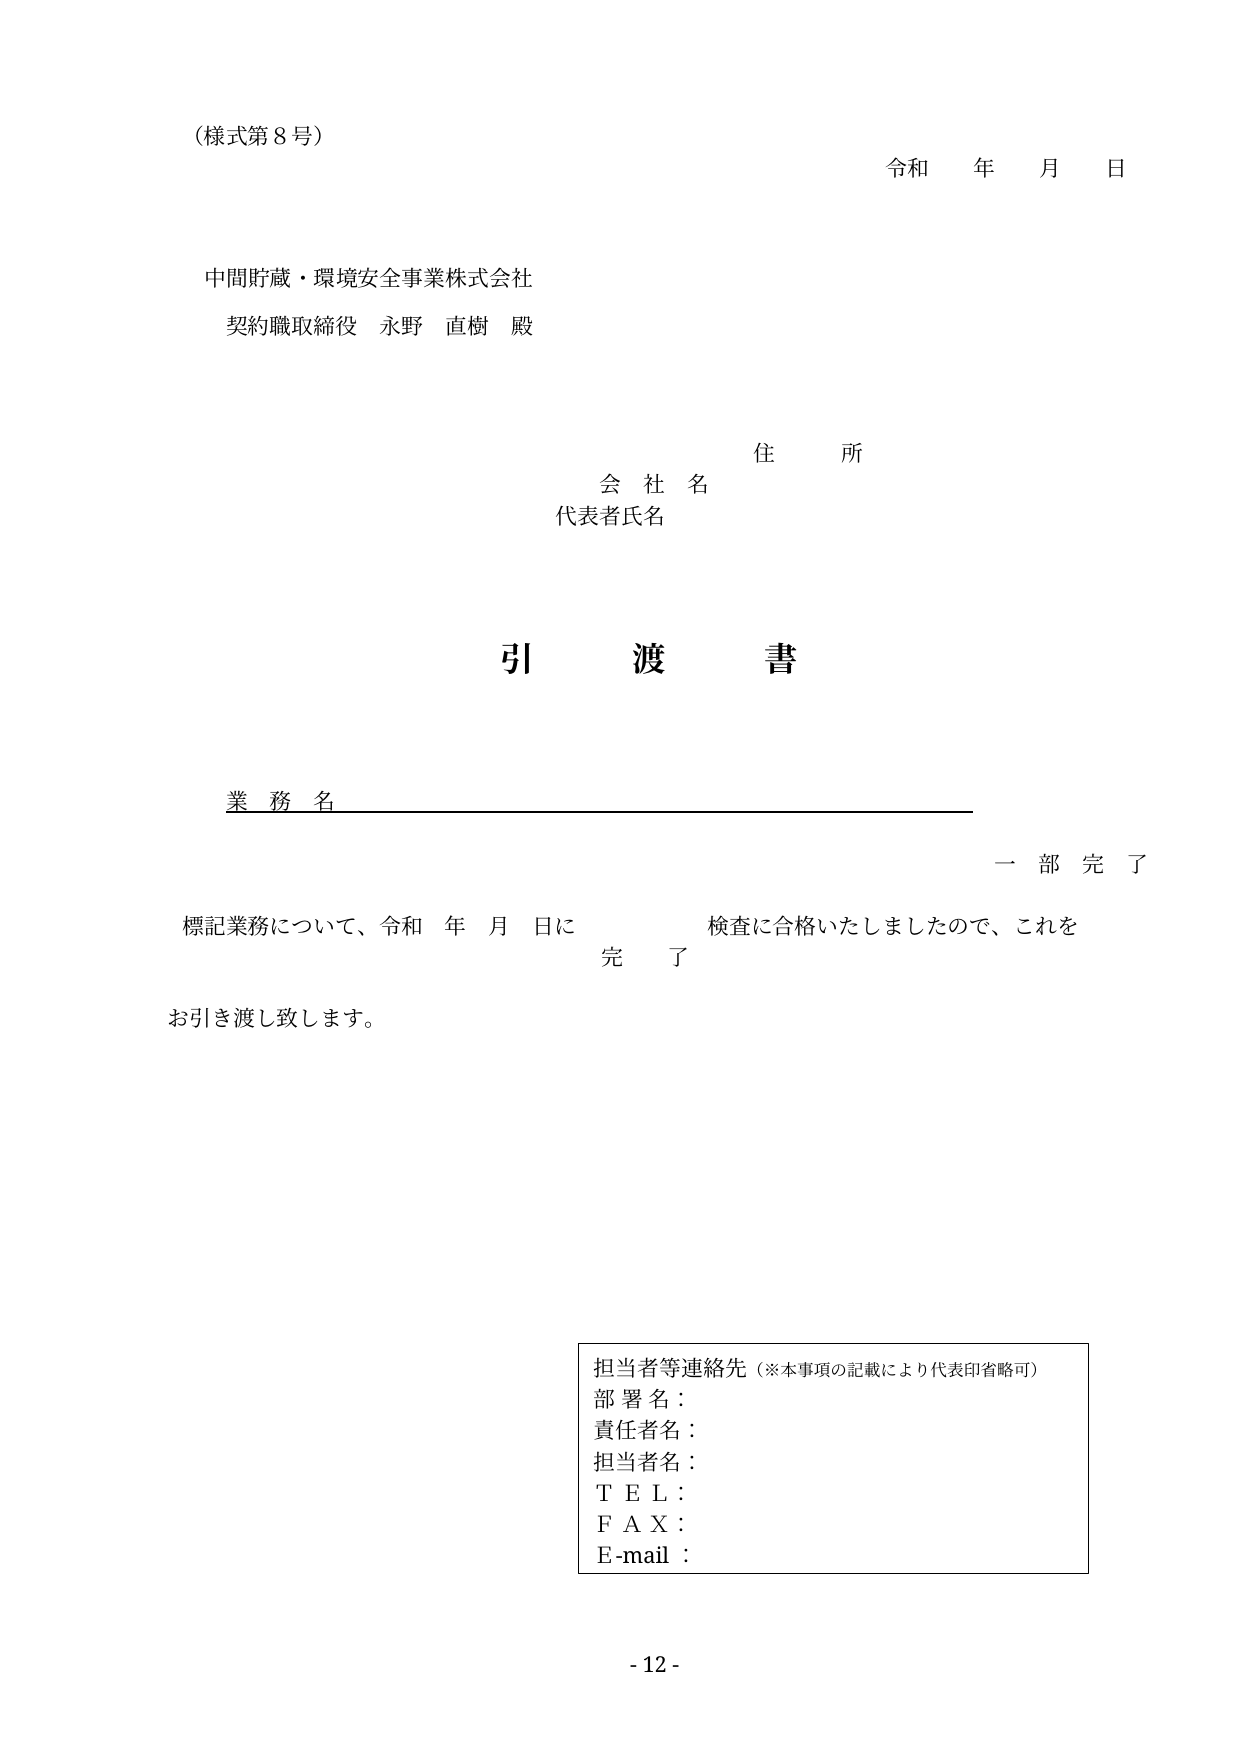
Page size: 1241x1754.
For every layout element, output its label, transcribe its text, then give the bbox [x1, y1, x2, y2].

text （様式第８号） [182, 119, 1127, 151]
text 引 渡 書 [182, 626, 1127, 689]
text 住 所 [182, 436, 1127, 467]
text お引き渡し致します。 [167, 972, 1127, 1033]
text 令和 年 月 日 [182, 151, 1127, 182]
text 一部完了 [182, 847, 1127, 879]
text 会 社 名 [182, 467, 1127, 499]
text 中間貯蔵・環境安全事業株式会社 [182, 246, 1127, 309]
text 契約職取締役 永野 直樹 殿 [182, 309, 1127, 341]
text 標記業務について、令和 年 月 日に 検査に合格いたしましたので、これを 完 了 [182, 879, 1127, 972]
text 代表者氏名 [182, 499, 1127, 531]
text 業 務 名 [182, 784, 1127, 816]
